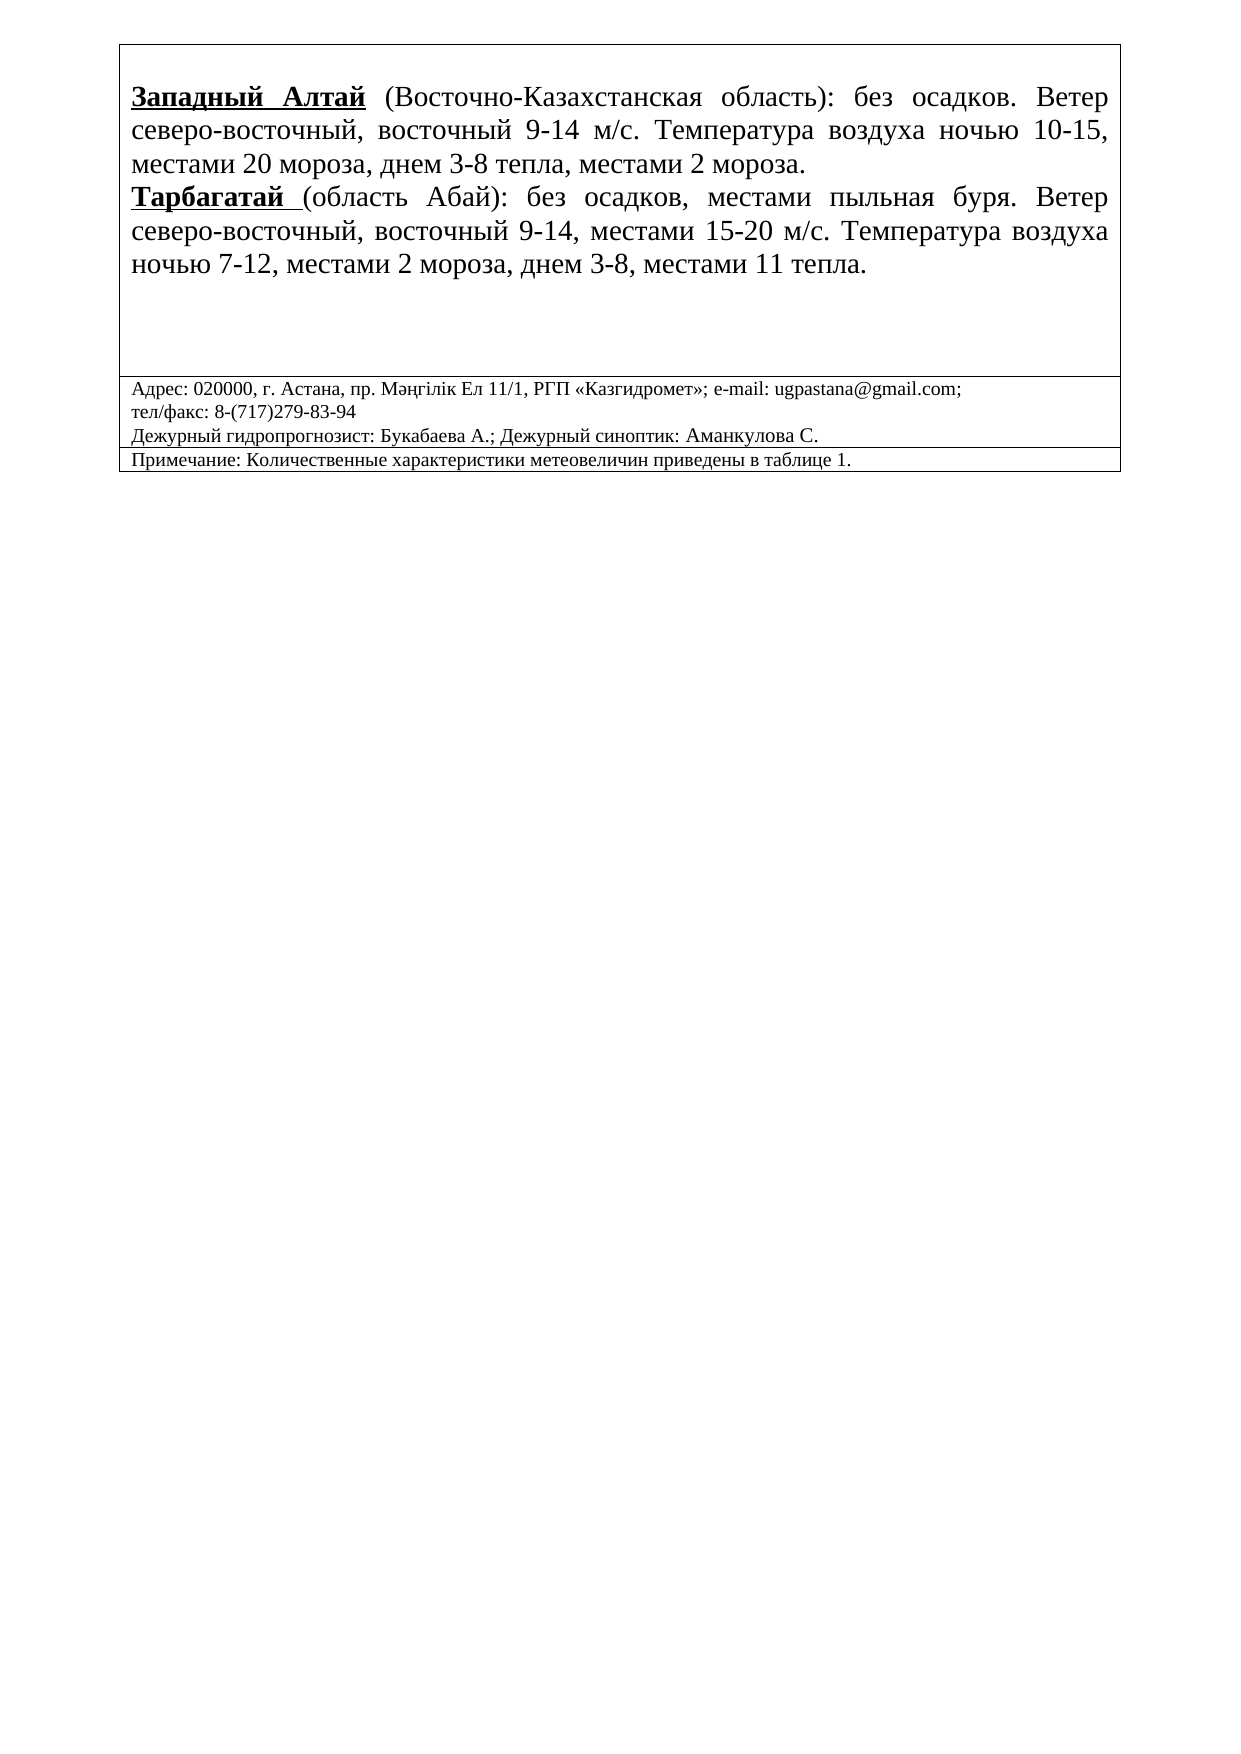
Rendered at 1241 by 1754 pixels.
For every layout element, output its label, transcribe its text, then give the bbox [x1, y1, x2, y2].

table_cell Примечание: Количественные характеристики метеовеличин приведены в таблице 1. [120, 448, 1120, 471]
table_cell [120, 45, 1120, 376]
table_cell Адрес: 020000, г. Астана, пр. Мәңгілік Ел 11/1, РГП «Казгидромет»; e-mail: ugpastana@gmail.com; тел/факс: 8-(717)279-83-94 Дежурный гидропрогнозист: Букабаева А.; Дежурный синоптик: Аманкулова С. [120, 377, 1120, 447]
